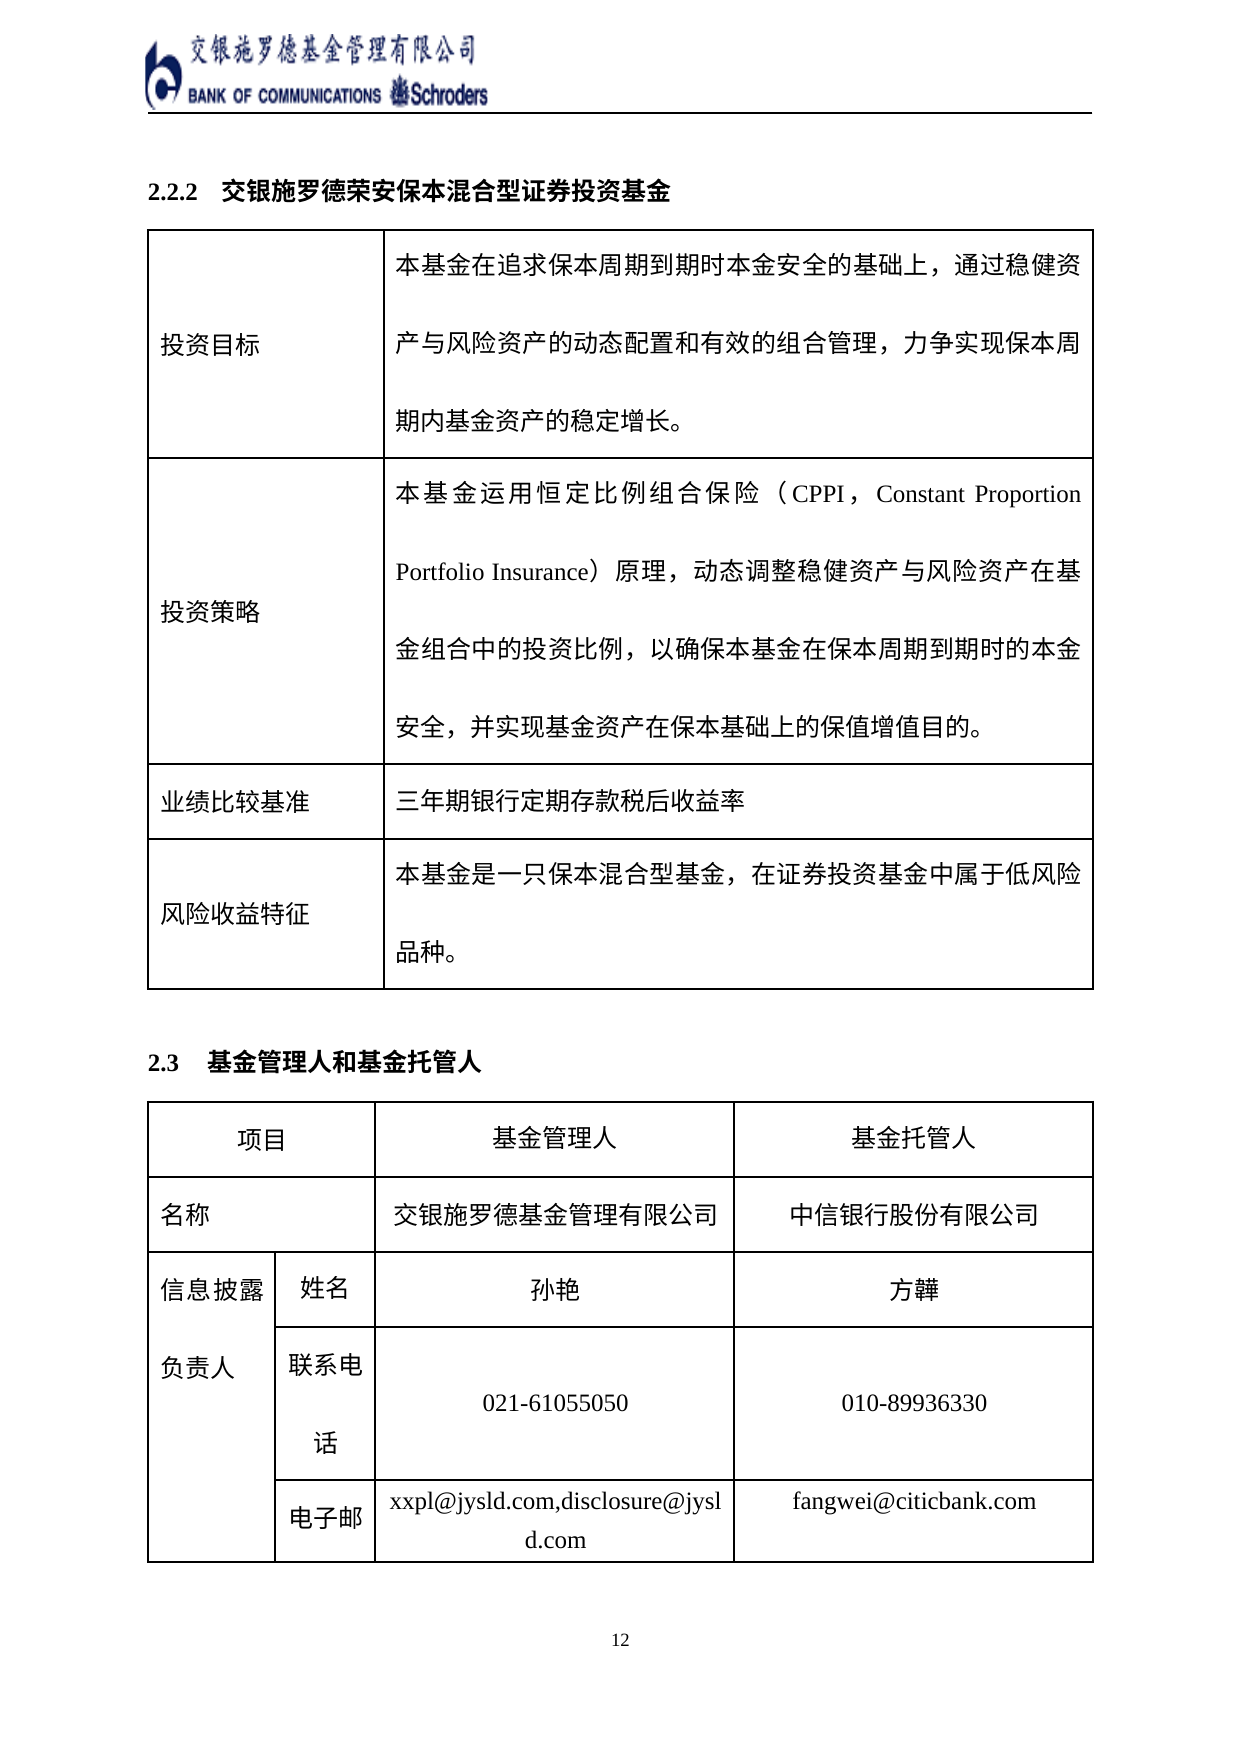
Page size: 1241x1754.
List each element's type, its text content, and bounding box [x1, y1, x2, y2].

table_header 项目 [149, 1103, 374, 1176]
table_header 基金托管人 [735, 1103, 1092, 1176]
table_cell 投资策略 [149, 459, 383, 763]
table_cell 021-61055050 [376, 1328, 733, 1479]
table_cell 本基金是一只保本混合型基金，在证券投资基金中属于低风险品种。 [385, 840, 1092, 988]
table_cell 010-89936330 [735, 1328, 1092, 1479]
table_cell 姓名 [276, 1253, 374, 1326]
table_cell 信息披露负责人 [149, 1253, 274, 1561]
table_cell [735, 1481, 1092, 1561]
table_cell 方韡 [735, 1253, 1092, 1326]
table_cell 联系电话 [276, 1328, 374, 1479]
table_header 投资目标 [149, 231, 383, 457]
table_header 基金管理人 [376, 1103, 733, 1176]
table_cell 名称 [149, 1178, 374, 1251]
table_header 本基金在追求保本周期到期时本金安全的基础上，通过稳健资产与风险资产的动态配置和有效的组合管理，力争实现保本周期内基金资产的稳定增长。 [385, 231, 1092, 457]
table_cell 电子邮箱 [276, 1481, 374, 1561]
table_cell 本基金运用恒定比例组合保险（CPPI，Constant Proportion Portfolio Insurance）原理，动态调整稳健资产与风险资产在基金组合中的投资比例，以确保本基金在保本周期到期时的本金安全，并实现基金资产在保本基础上的保值增值目的。 [385, 459, 1092, 763]
table_cell 风险收益特征 [149, 840, 383, 988]
table_cell 业绩比较基准 [149, 765, 383, 838]
subtitle 基金管理人和基金托管人 [148, 1028, 1092, 1093]
table_cell 三年期银行定期存款税后收益率 [385, 765, 1092, 838]
subtitle 交银施罗德荣安保本混合型证券投资基金 [148, 157, 1092, 222]
table_cell 交银施罗德基金管理有限公司 [376, 1178, 733, 1251]
table_cell 孙艳 [376, 1253, 733, 1326]
picture [145, 34, 488, 110]
table_cell 中信银行股份有限公司 [735, 1178, 1092, 1251]
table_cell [376, 1481, 733, 1561]
